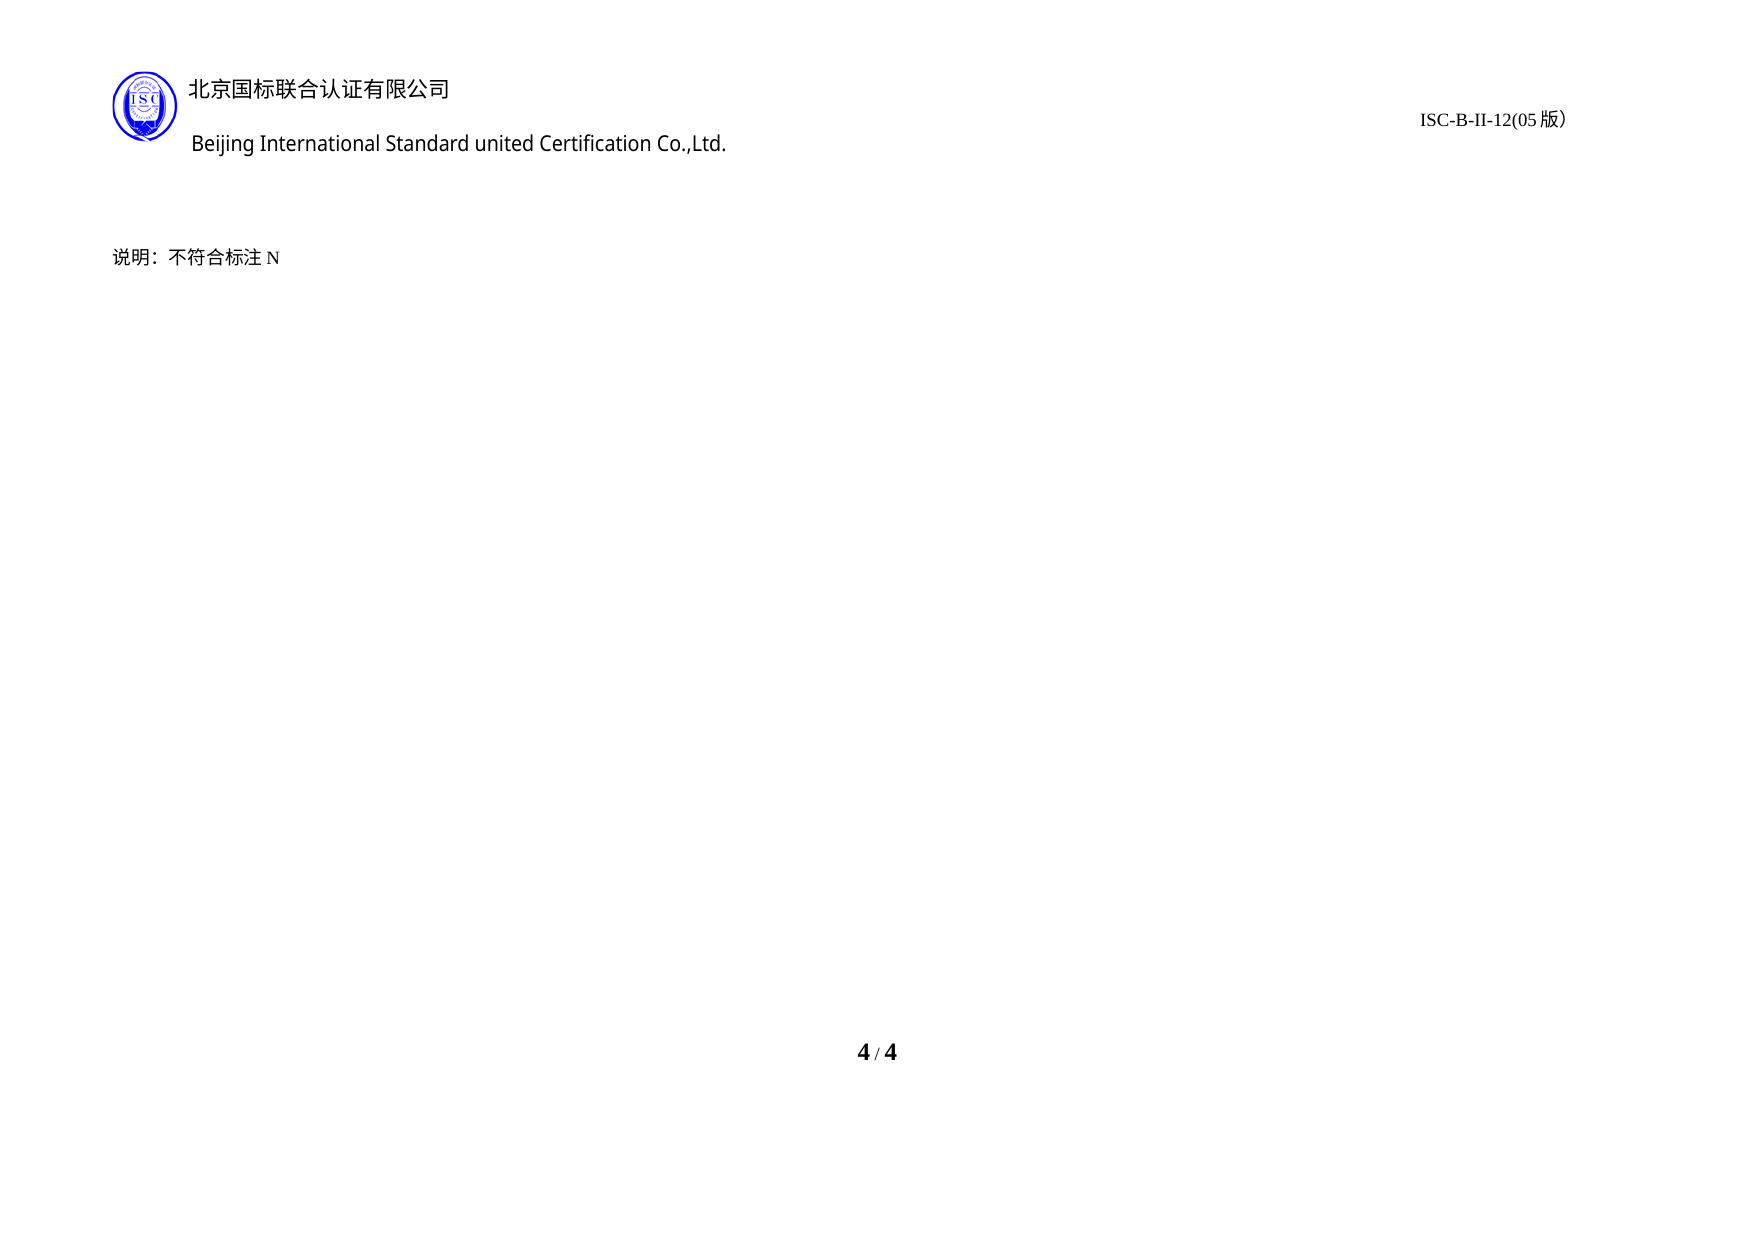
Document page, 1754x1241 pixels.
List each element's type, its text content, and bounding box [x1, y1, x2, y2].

picture [112, 71, 180, 140]
text 说明：不符合标注N [112, 243, 1641, 270]
